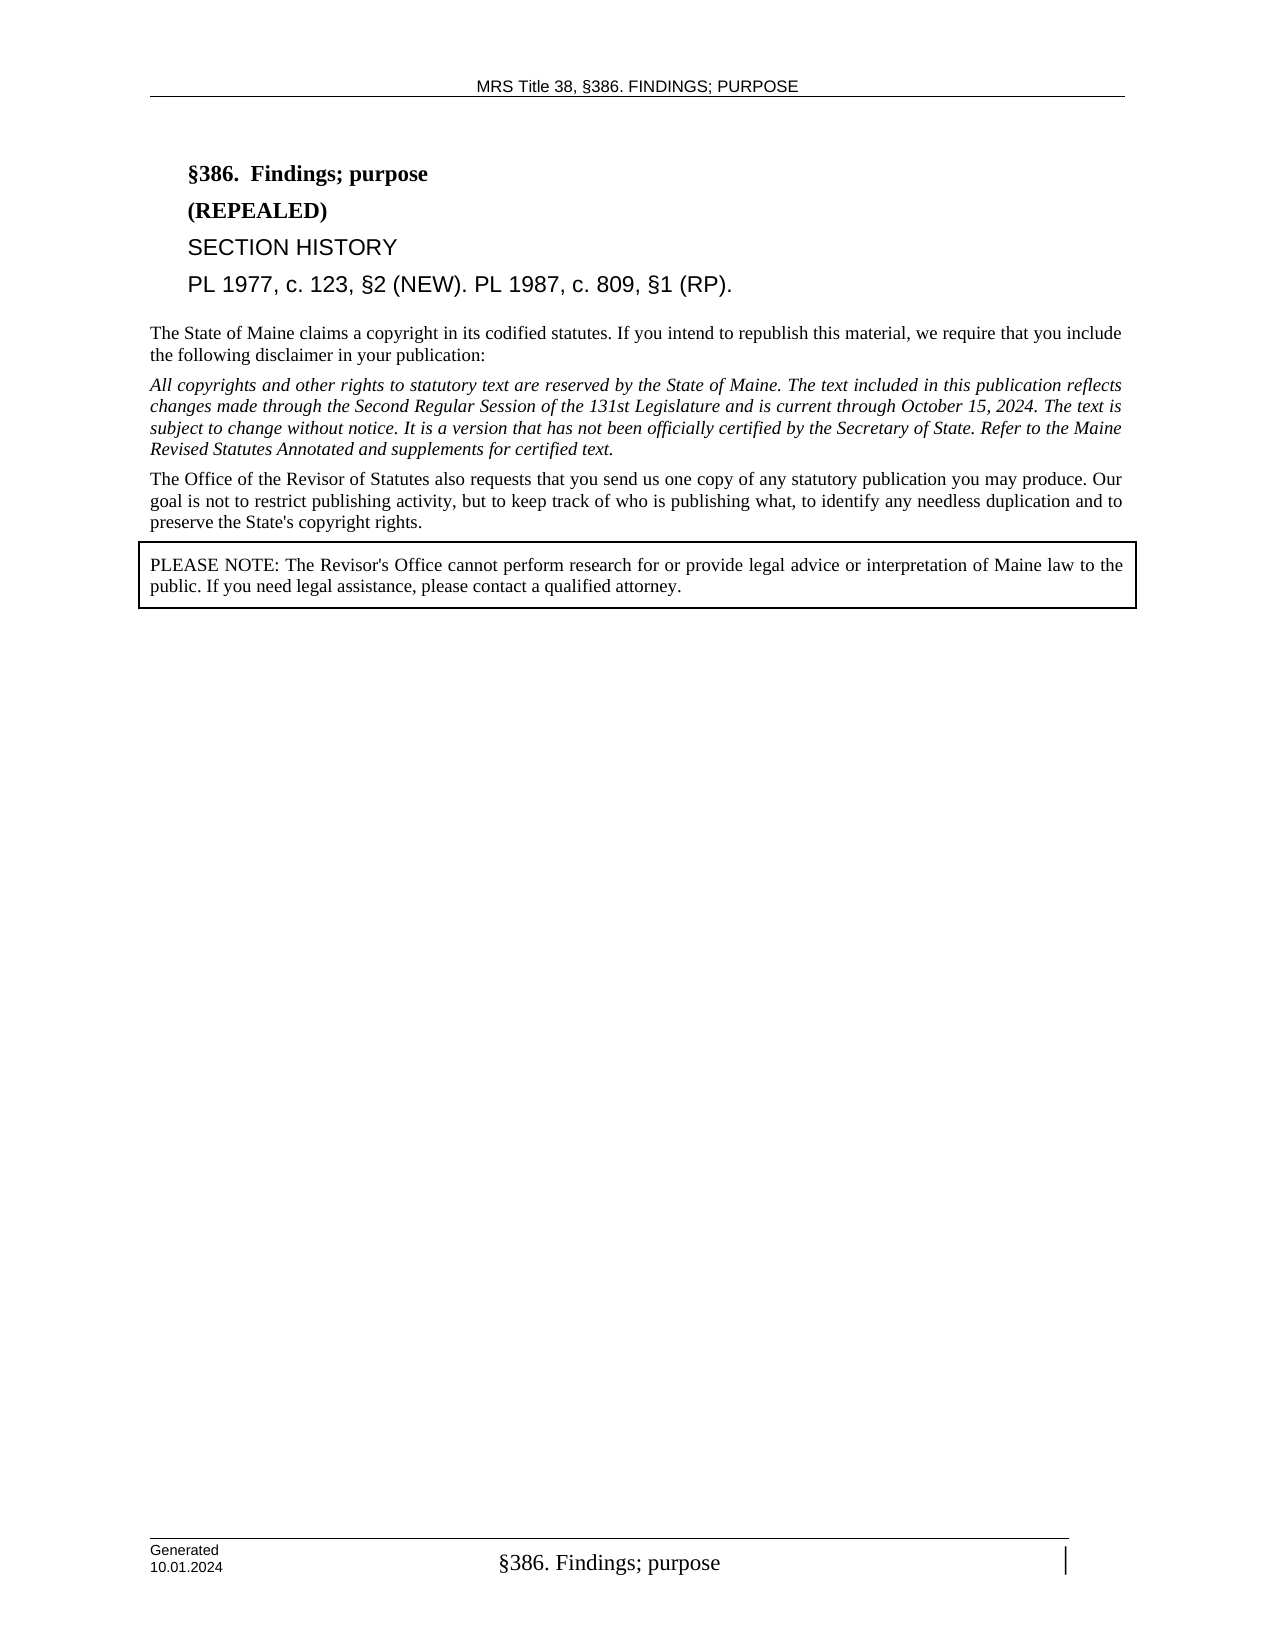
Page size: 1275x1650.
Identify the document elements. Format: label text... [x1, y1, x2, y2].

text The Office of the Revisor of Statutes also requests that you send us one copy of any statutory publication you may produce. Our goal is not to restrict publishing activity, but to keep track of who is publishing what, to identify any needless duplication and to preserve the State's copyright rights. [150, 468, 1125, 533]
text SECTION HISTORY [187, 234, 1125, 260]
text All copyrights and other rights to statutory text are reserved by the State of Maine. The text included in this publication reflects changes made through the Second Regular Session of the 131st Legislature and is current through October 15, 2024 . The text is subject to change without notice. It is a version that has not been officially certified by the Secretary of State. Refer to the Maine Revised Statutes Annotated and supplements for certified text. [150, 373, 1125, 460]
text The State of Maine claims a copyright in its codified statutes. If you intend to republish this material, we require that you include the following disclaimer in your publication: [150, 322, 1125, 365]
text PLEASE NOTE: The Revisor's Office cannot perform research for or provide legal advice or interpretation of Maine law to the public. If you need legal assistance, please contact a qualified attorney. [140, 543, 1135, 607]
text PL 1977, c. 123, §2 (NEW). PL 1987, c. 809, §1 (RP). [187, 271, 1125, 297]
text §386. Findings; purpose [187, 160, 1125, 187]
text (REPEALED) [187, 197, 1125, 223]
